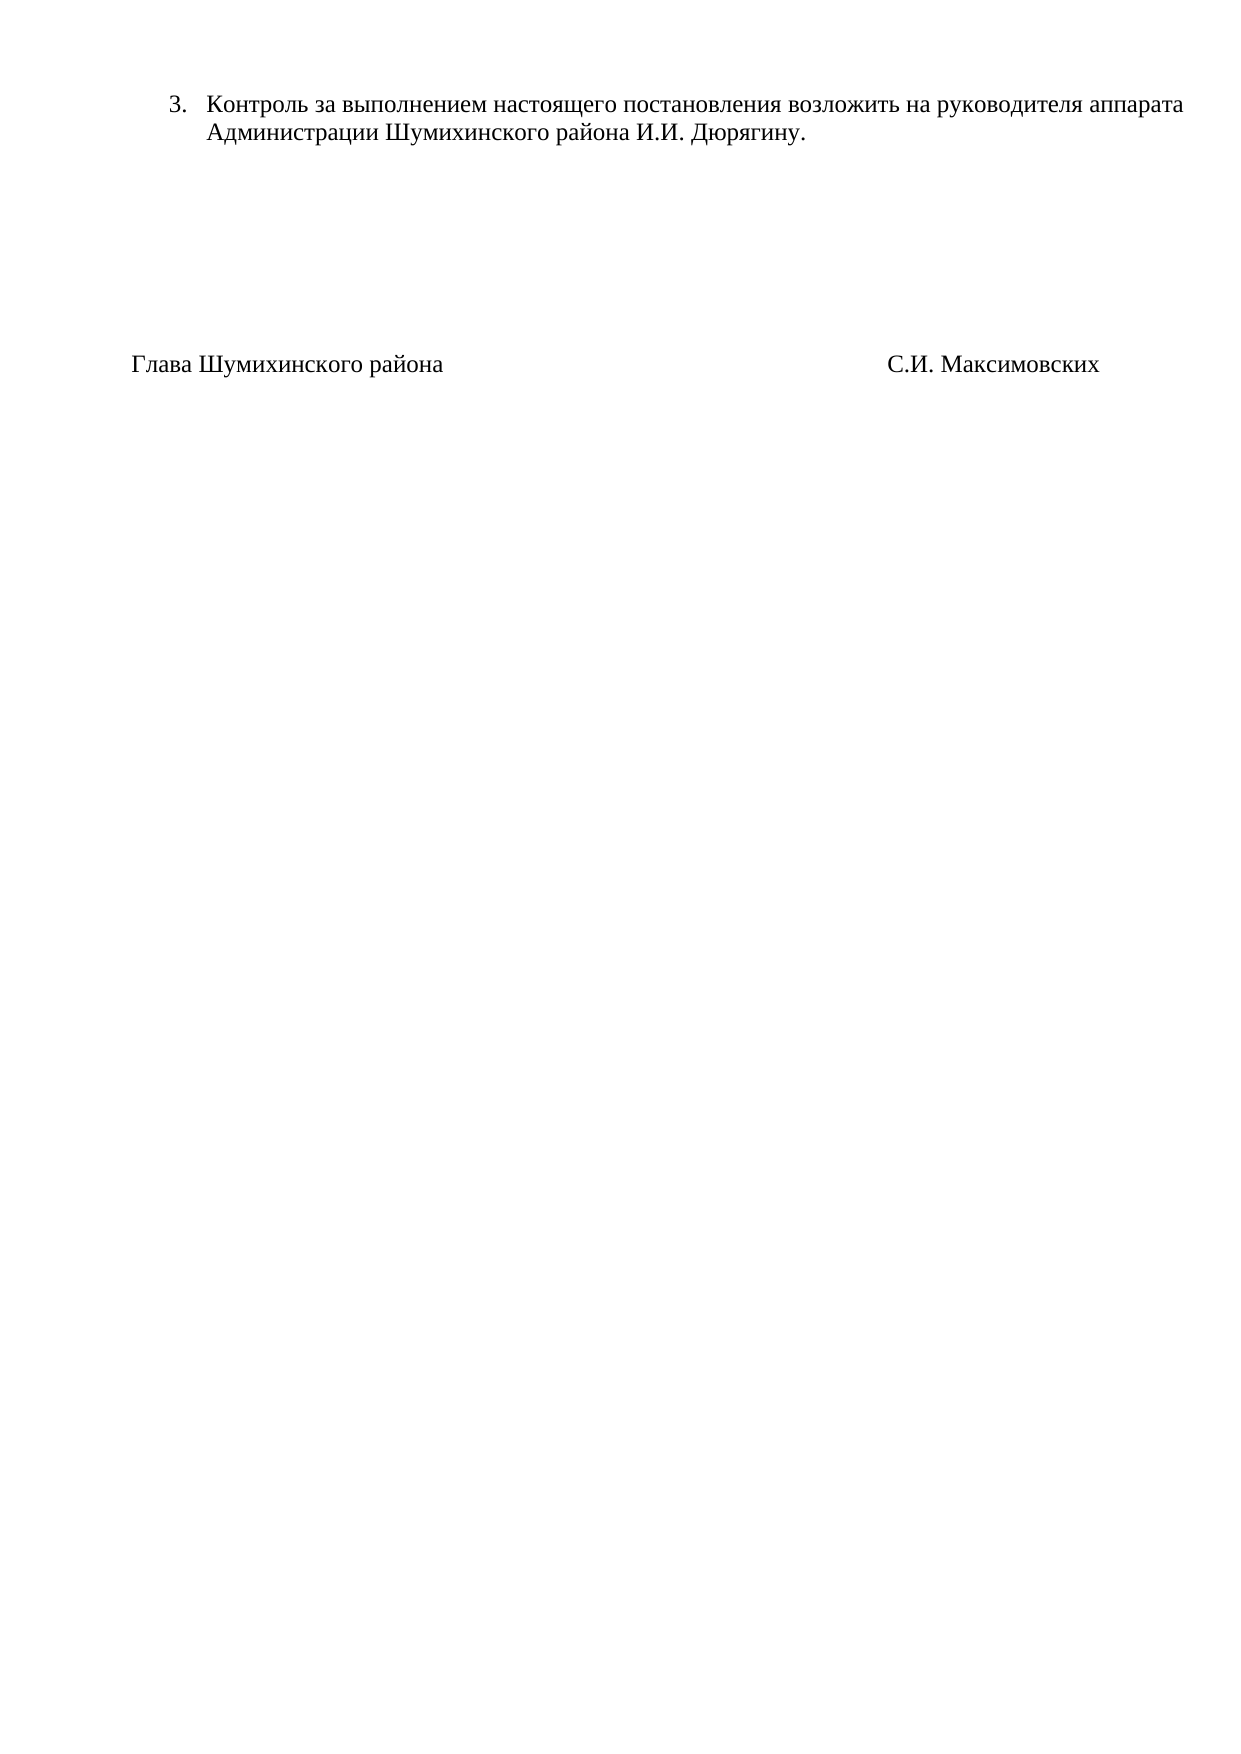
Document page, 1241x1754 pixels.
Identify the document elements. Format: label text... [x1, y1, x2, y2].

list Контроль за выполнением настоящего постановления возложить на руководителя аппарата Администрации Шумихинского района И.И. Дюрягину. [169, 89, 1200, 146]
text Глава Шумихинского района С.И. Максимовских [131, 349, 1200, 378]
